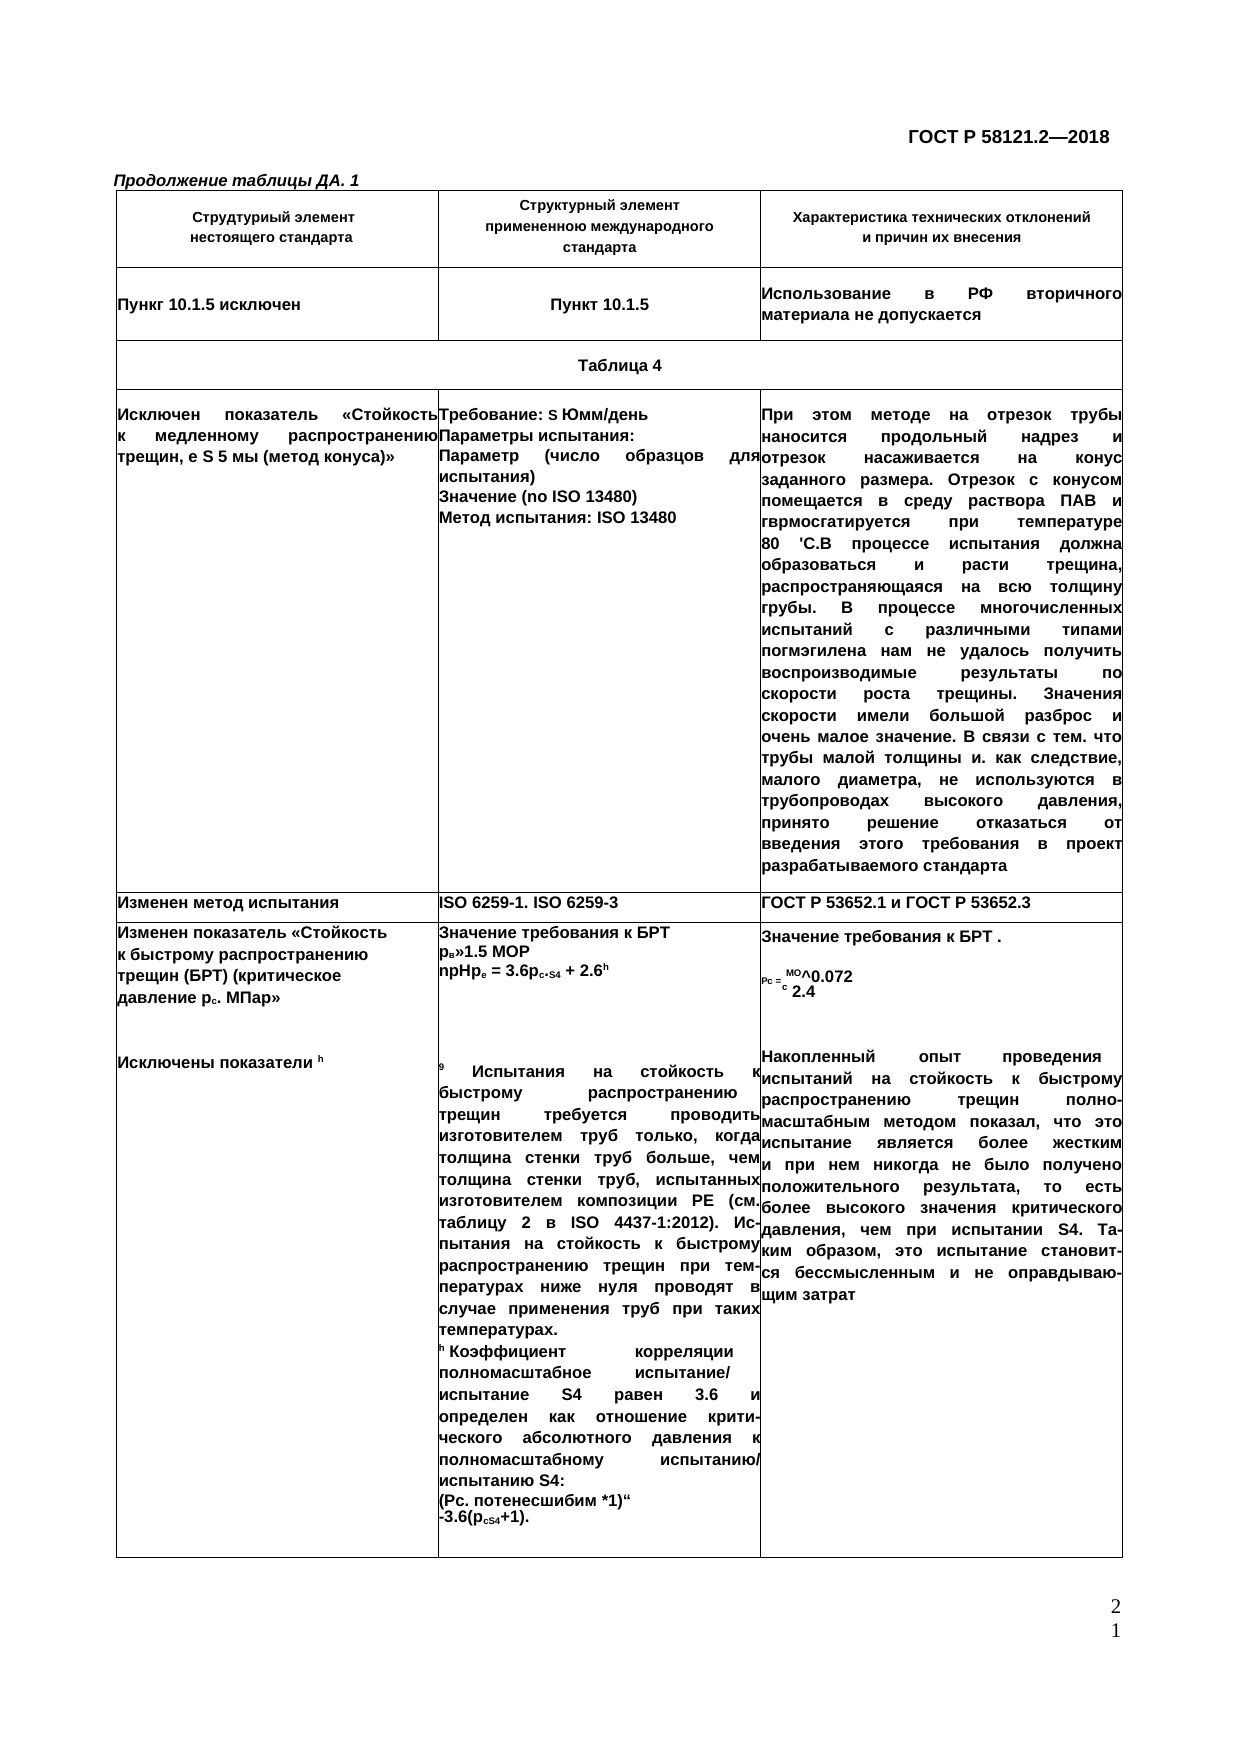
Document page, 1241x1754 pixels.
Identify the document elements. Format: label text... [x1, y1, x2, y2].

table_cell Использование в РФ вторичного материала не допускается [761, 268, 1122, 340]
table_header Струдтуриый элемент нестоящего стандарта [117, 191, 438, 267]
table_cell 9 Испытания на стойкость к быстрому распространению трещин требуется проводить изготовителем труб только, когда толщина стенки труб больше, чем толщина стенки труб, испытанных изготовителем композиции РЕ (см. таблицу 2 в ISO 4437-1:2012). Ис- пытания на стойкость к быстрому распространению трещин при тем- пературах ниже нуля проводят в случае применения труб при таких температурах. h Коэффициент корреляции полномасштабное испытание/ испытание S4 равен 3.6 и определен как отношение крити- ческого абсолютного давления к полномасштабному испытанию/ испытанию S4: (Рс. потенесшибим *1)“ -3.6(pcS4+1). [439, 1030, 760, 1557]
table_cell ГОСТ Р 53652.1 и ГОСТ Р 53652.3 [761, 893, 1122, 922]
table_cell Изменен показатель «Стойкость к быстрому распространению трещин (БРТ) (критическое давление рс. МПар» [117, 923, 438, 1030]
table_cell Значение требования к БРТ . Рс = МО^0.072 с 2.4 [761, 923, 1122, 1030]
text Продолжение таблицы ДА. 1 [113, 170, 1126, 189]
table_cell Пункг 10.1.5 исключен [117, 268, 438, 340]
table_cell Требование: S Юмм/день Параметры испытания: Параметр (число образцов для испытания) Значение (no ISO 13480) Метод испытания: ISO 13480 [439, 390, 760, 892]
table_cell Исключен показатель «Стойкость к медленному распространению трещин, е S 5 мы (метод конуса)» [117, 390, 438, 892]
table_cell При этом методе на отрезок трубы наносится продольный надрез и отрезок насаживается на конус заданного размера. Отрезок с конусом помещается в среду раствора ПАВ и гврмосгатируется при температуре 80 'С.В процессе испытания должна образоваться и расти трещина, распространяющаяся на всю толщину грубы. В процессе многочисленных испытаний с различными типами погмэгилена нам не удалось получить воспроизводимые результаты по скорости роста трещины. Значения скорости имели большой разброс и очень малое значение. В связи с тем. что трубы малой толщины и. как следствие, малого диаметра, не используются в трубопроводах высокого давления, принято решение отказаться от введения этого требования в проект разрабатываемого стандарта [761, 390, 1122, 892]
table_header Структурный элемент примененною международного стандарта [439, 191, 760, 267]
table_cell Изменен метод испытания [117, 893, 438, 922]
table_cell Значение требования к БРТ рв»1.5 МОР npHpe = 3.6pc.S4 + 2.6h [439, 923, 760, 1030]
table_cell ISO 6259-1. ISO 6259-3 [439, 893, 760, 922]
table_header Характеристика технических отклонений и причин их внесения [761, 191, 1122, 267]
table_cell Таблица 4 [117, 341, 1122, 389]
table_cell Накопленный опыт проведения испытаний на стойкость к быстрому распространению трещин полно- масштабным методом показал, что это испытание является более жестким и при нем никогда не было получено положительного результата, то есть более высокого значения критического давления, чем при испытании S4. Та- ким образом, это испытание становит- ся бессмысленным и не оправдываю- щим затрат [761, 1030, 1122, 1557]
table_cell Пункт 10.1.5 [439, 268, 760, 340]
table_cell Исключены показатели h [117, 1030, 438, 1557]
